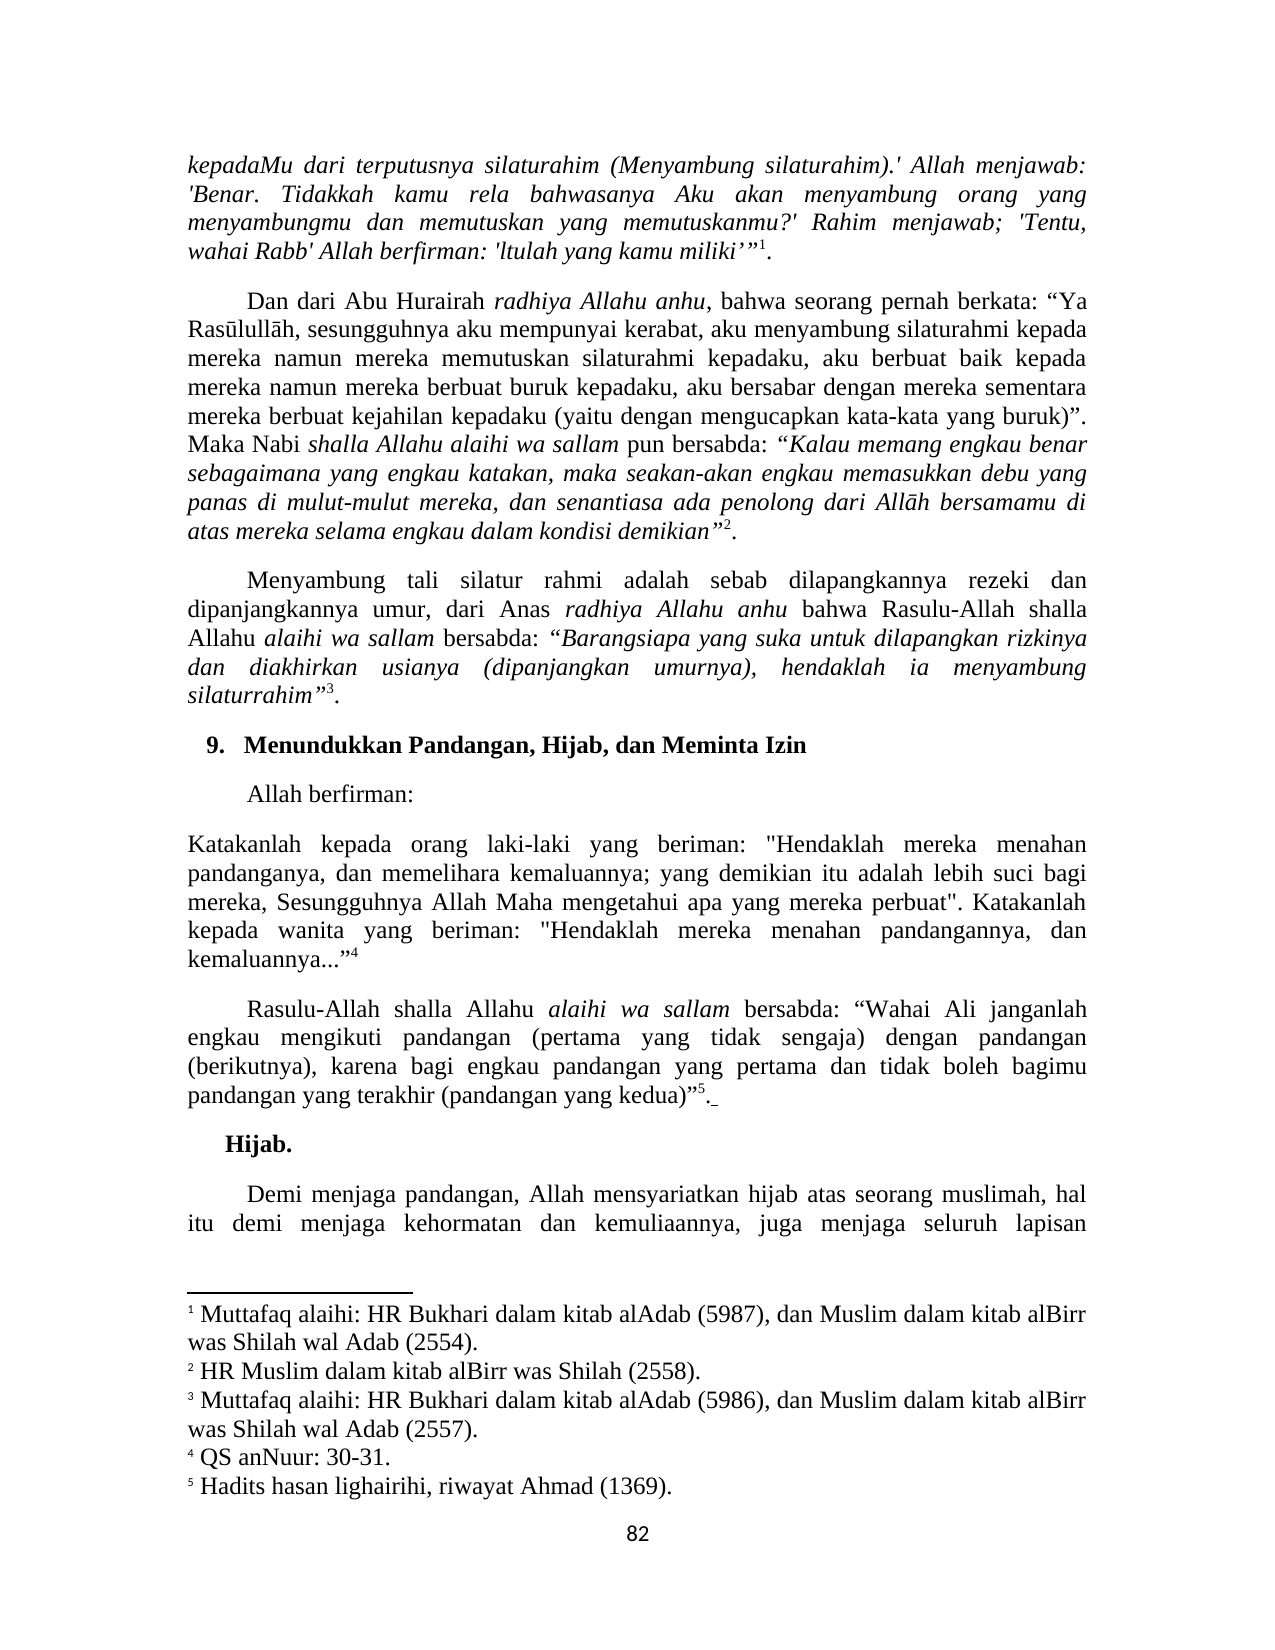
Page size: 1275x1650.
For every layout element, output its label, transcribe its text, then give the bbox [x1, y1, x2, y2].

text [187, 150, 1087, 265]
text Dan dari Abu Hurairah radhiya Allahu anhu, bahwa seorang pernah berkata: “Ya Rasūlullāh, sesungguhnya aku mempunyai kerabat, aku menyambung silaturahmi kepada mereka namun mereka memutuskan silaturahmi kepadaku, aku berbuat baik kepada mereka namun mereka berbuat buruk kepadaku, aku bersabar dengan mereka sementara mereka berbuat kejahilan kepadaku (yaitu dengan mengucapkan kata-kata yang buruk)”. Maka Nabi shalla Allahu alaihi wa sallam pun bersabda: “Kalau memang engkau benar sebagaimana yang engkau katakan, maka seakan-akan engkau memasukkan debu yang panas di mulut-mulut mereka, dan senantiasa ada penolong dari Allāh bersamamu di atas mereka selama engkau dalam kondisi demikian”. [187, 286, 1087, 544]
list Menundukkan Pandangan, Hijab, dan Meminta Izin [206, 730, 1087, 759]
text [187, 1179, 1087, 1237]
text Rasulu-Allah shalla Allahu alaihi wa sallam bersabda: “Wahai Ali janganlah engkau mengikuti pandangan (pertama yang tidak sengaja) dengan pandangan (berikutnya), karena bagi engkau pandangan yang pertama dan tidak boleh bagimu pandangan yang terakhir (pandangan yang kedua)”. [187, 994, 1087, 1109]
text Allah berfirman: [187, 779, 1087, 808]
text Hijab. [225, 1129, 1087, 1158]
text Menyambung tali silatur rahmi adalah sebab dilapangkannya rezeki dan dipanjangkannya umur, dari Anas radhiya Allahu anhu bahwa Rasulu-Allah shalla Allahu alaihi wa sallam bersabda: “Barangsiapa yang suka untuk dilapangkan rizkinya dan diakhirkan usianya (dipanjangkan umurnya), hendaklah ia menyambung silaturrahim”. [187, 565, 1087, 709]
text Katakanlah kepada orang laki-laki yang beriman: "Hendaklah mereka menahan pandanganya, dan memelihara kemaluannya; yang demikian itu adalah lebih suci bagi mereka, Sesungguhnya Allah Maha mengetahui apa yang mereka perbuat". Katakanlah kepada wanita yang beriman: "Hendaklah mereka menahan pandangannya, dan kemaluannya...” [187, 829, 1087, 973]
